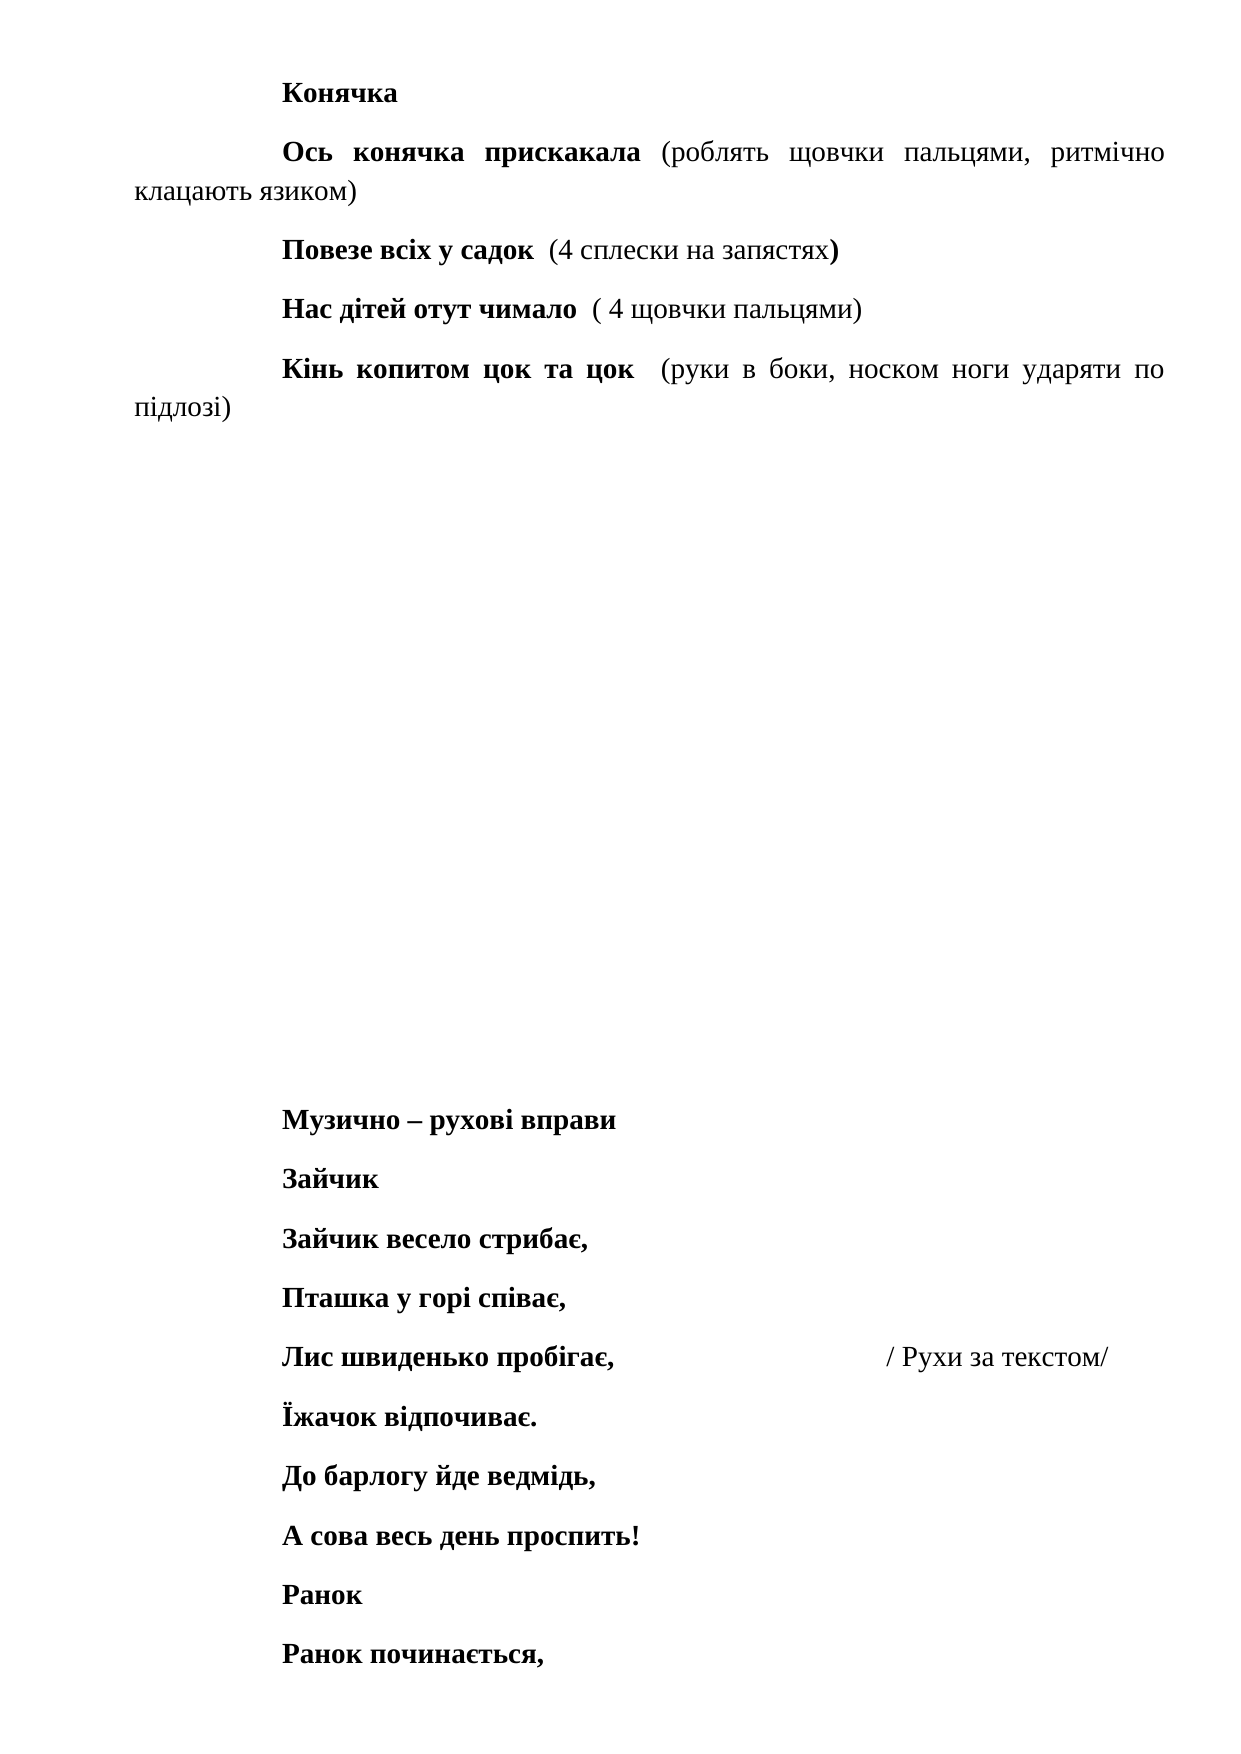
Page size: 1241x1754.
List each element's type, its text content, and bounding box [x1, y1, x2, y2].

text Конячка [134, 75, 1165, 108]
text Пташка у горі співає, [134, 1280, 1165, 1314]
text Нас дітей отут чимало ( 4 щовчки пальцями) [134, 292, 1165, 325]
text Зайчик [134, 1161, 1165, 1195]
text Музично – рухові вправи [134, 1102, 1165, 1136]
text Кінь копитом цок та цок (руки в боки, носком ноги ударяти по підлозі) [134, 351, 1165, 423]
text Лис швиденько пробігає, / Рухи за текстом/ [134, 1339, 1165, 1373]
text Повезе всіх у садок (4 сплески на запястях) [134, 232, 1165, 266]
text Ранок [134, 1577, 1165, 1611]
text Ранок починається, [134, 1636, 1165, 1670]
text До барлогу йде ведмідь, [134, 1458, 1165, 1492]
text Їжачок відпочиває. [134, 1399, 1165, 1432]
text Ось конячка прискакала (роблять щовчки пальцями, ритмічно клацають язиком) [134, 134, 1165, 206]
text Зайчик весело стрибає, [134, 1221, 1165, 1254]
text А сова весь день проспить! [134, 1518, 1165, 1551]
